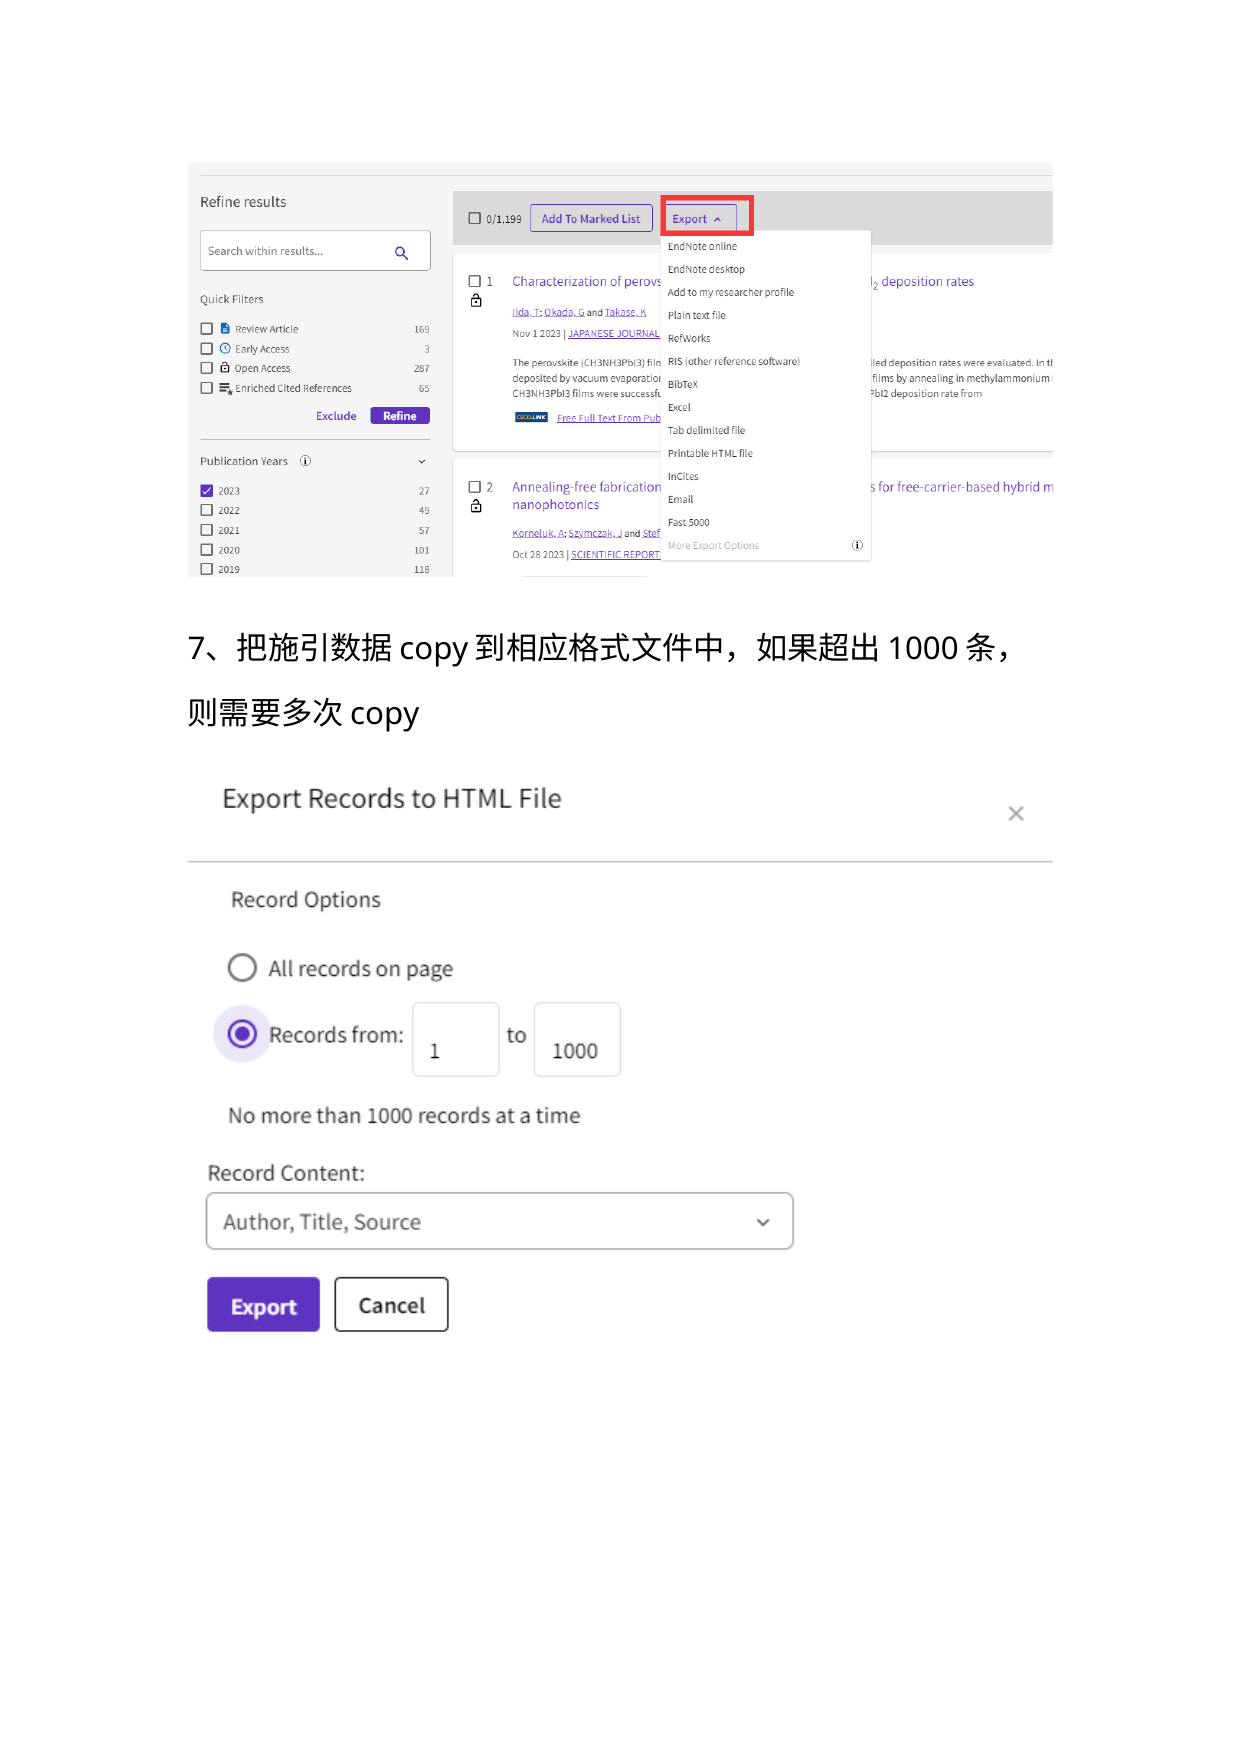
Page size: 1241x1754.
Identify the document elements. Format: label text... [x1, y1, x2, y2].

picture [187, 162, 1053, 577]
picture [187, 772, 1053, 1355]
text 7、把施引数据copy到相应格式文件中，如果超出1000条，则需要多次copy [187, 614, 1053, 744]
